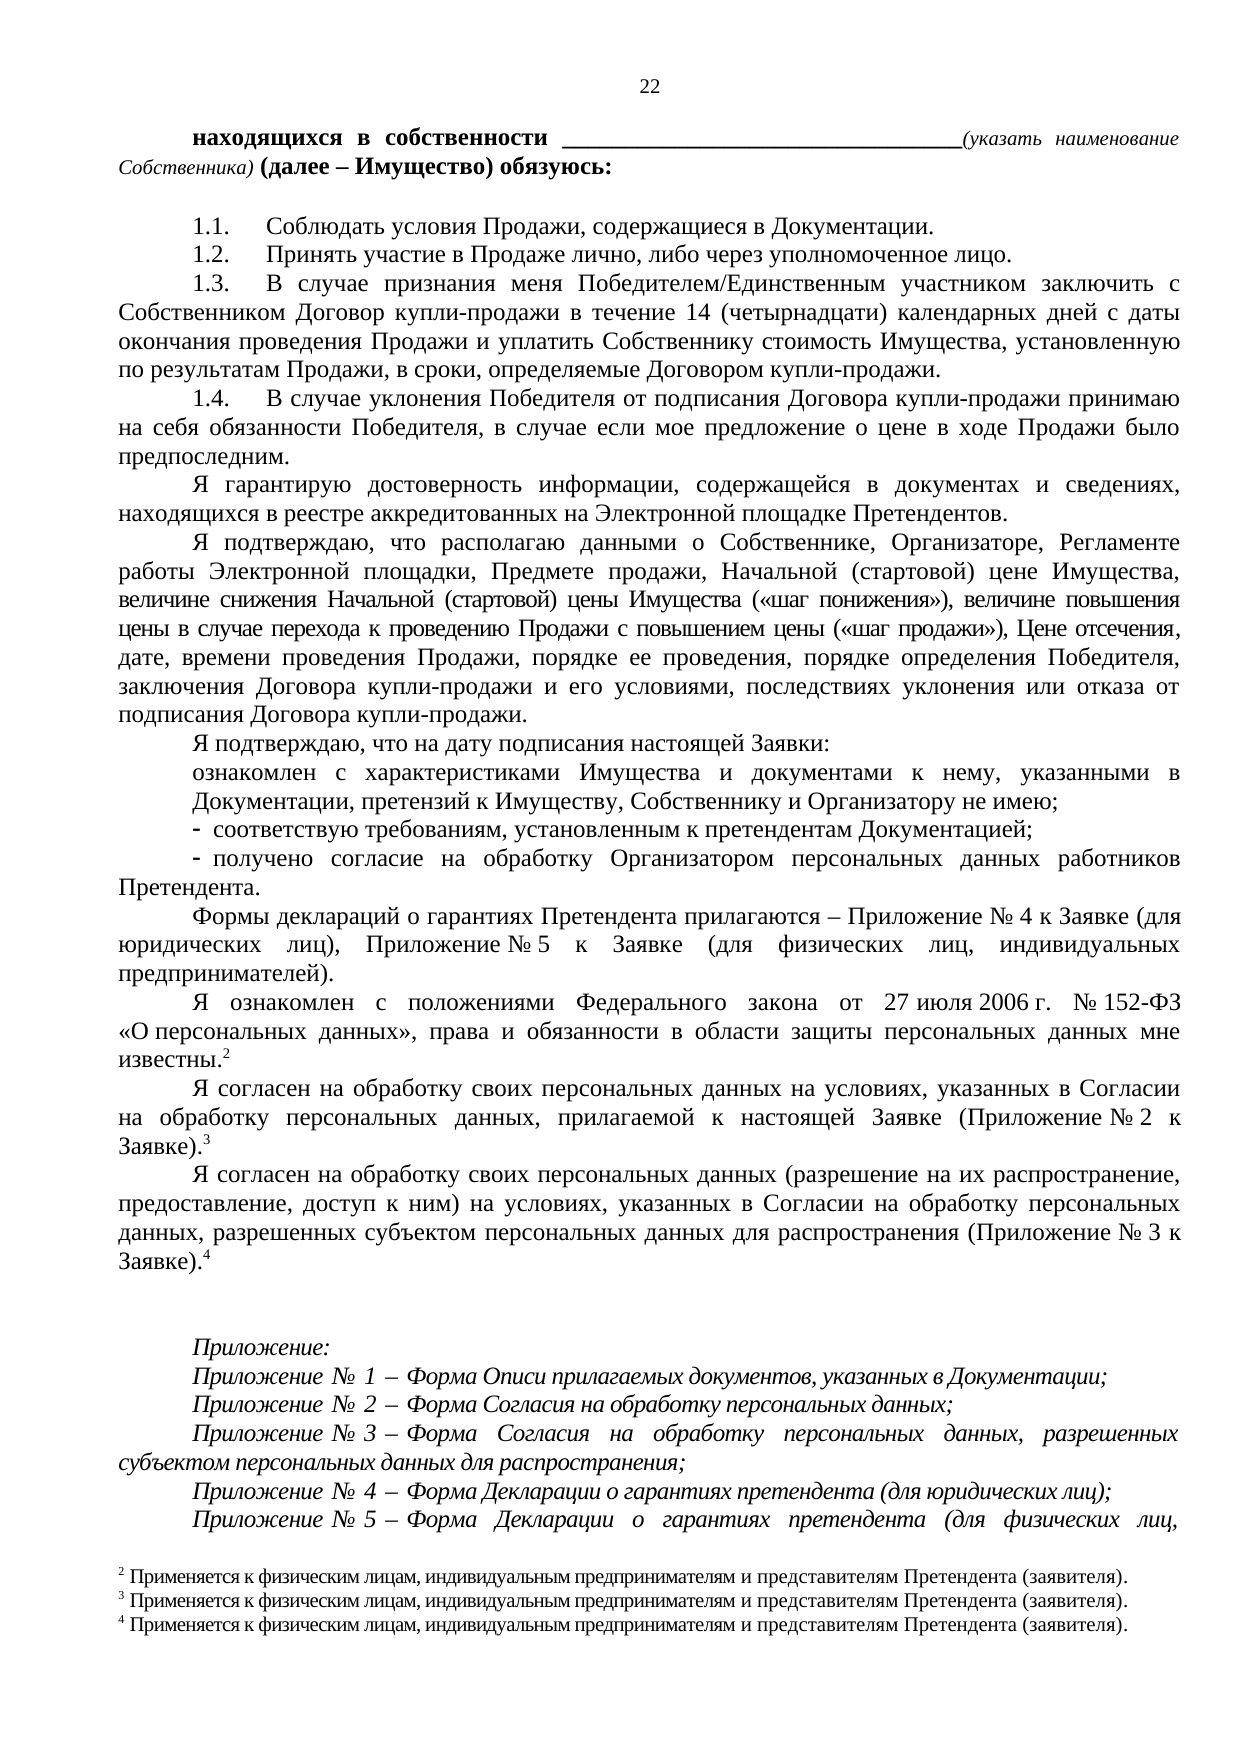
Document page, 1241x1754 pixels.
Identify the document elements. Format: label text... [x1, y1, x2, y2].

text Я согласен на обработку своих персональных данных на условиях, указанных в Согласии на обработку персональных данных, прилагаемой к настоящей Заявке (Приложение № 2 к Заявке). [118, 1073, 1181, 1159]
text Я ознакомлен с положениями Федерального закона от 27 июля 2006 г. № 152-ФЗ «О персональных данных», права и обязанности в области защиты персональных данных мне известны. [118, 987, 1181, 1073]
text Я гарантирую достоверность информации, содержащейся в документах и сведениях, находящихся в реестре аккредитованных на Электронной площадке Претендентов. [118, 469, 1181, 527]
list В случае признания меня Победителем/Единственным участником заключить с Собственником Договор купли-продажи в течение 14 (четырнадцати) календарных дней с даты окончания проведения Продажи и уплатить Собственнику стоимость Имущества, установленную по результатам Продажи, в сроки, определяемые Договором купли-продажи. [118, 268, 1181, 383]
text Я подтверждаю, что на дату подписания настоящей Заявки: [118, 728, 1181, 757]
text Приложение: [118, 1332, 1181, 1361]
list ознакомлен с характеристиками Имущества и документами к нему, указанными в Документации, претензий к Имуществу, Собственнику и Организатору не имею; [192, 757, 1181, 814]
list Принять участие в Продаже лично, либо через уполномоченное лицо. [118, 239, 1181, 268]
text находящихся в собственности ________________________________(указать наименование Собственника) (далее – Имущество) обязуюсь: [118, 122, 1181, 179]
text Приложение № 2 – Форма Согласия на обработку персональных данных; [118, 1389, 1181, 1418]
list Соблюдать условия Продажи, содержащиеся в Документации. [118, 211, 1181, 239]
list соответствую требованиям, установленным к претендентам Документацией; [118, 814, 1181, 843]
text Приложение № 4 – Форма Декларации о гарантиях претендента (для юридических лиц); [118, 1476, 1181, 1504]
list получено согласие на обработку Организатором персональных данных работников Претендента. [118, 843, 1181, 901]
text Я подтверждаю, что располагаю данными о Собственнике, Организаторе, Регламенте работы Электронной площадки, Предмете продажи, Начальной (стартовой) цене Имущества, величине снижения Начальной (стартовой) цены Имущества («шаг понижения»), величине повышения цены в случае перехода к проведению Продажи с повышением цены («шаг продажи»), Цене отсечения, дате, времени проведения Продажи, порядке ее проведения, порядке определения Победителя, заключения Договора купли-продажи и его условиями, последствиях уклонения или отказа от подписания Договора купли-продажи. [118, 527, 1181, 728]
text Приложение № 1 – Форма Описи прилагаемых документов, указанных в Документации; [118, 1361, 1181, 1389]
text Я согласен на обработку своих персональных данных (разрешение на их распространение, предоставление, доступ к ним) на условиях, указанных в Согласии на обработку персональных данных, разрешенных субъектом персональных данных для распространения (Приложение № 3 к Заявке). [118, 1159, 1181, 1274]
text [118, 1504, 1181, 1533]
list В случае уклонения Победителя от подписания Договора купли-продажи принимаю на себя обязанности Победителя, в случае если мое предложение о цене в ходе Продажи было предпоследним. [118, 383, 1181, 469]
text Приложение № 3 – Форма Согласия на обработку персональных данных, разрешенных субъектом персональных данных для распространения; [118, 1418, 1181, 1476]
text Формы деклараций о гарантиях Претендента прилагаются – Приложение № 4 к Заявке (для юридических лиц), Приложение № 5 к Заявке (для физических лиц, индивидуальных предпринимателей). [118, 901, 1181, 987]
